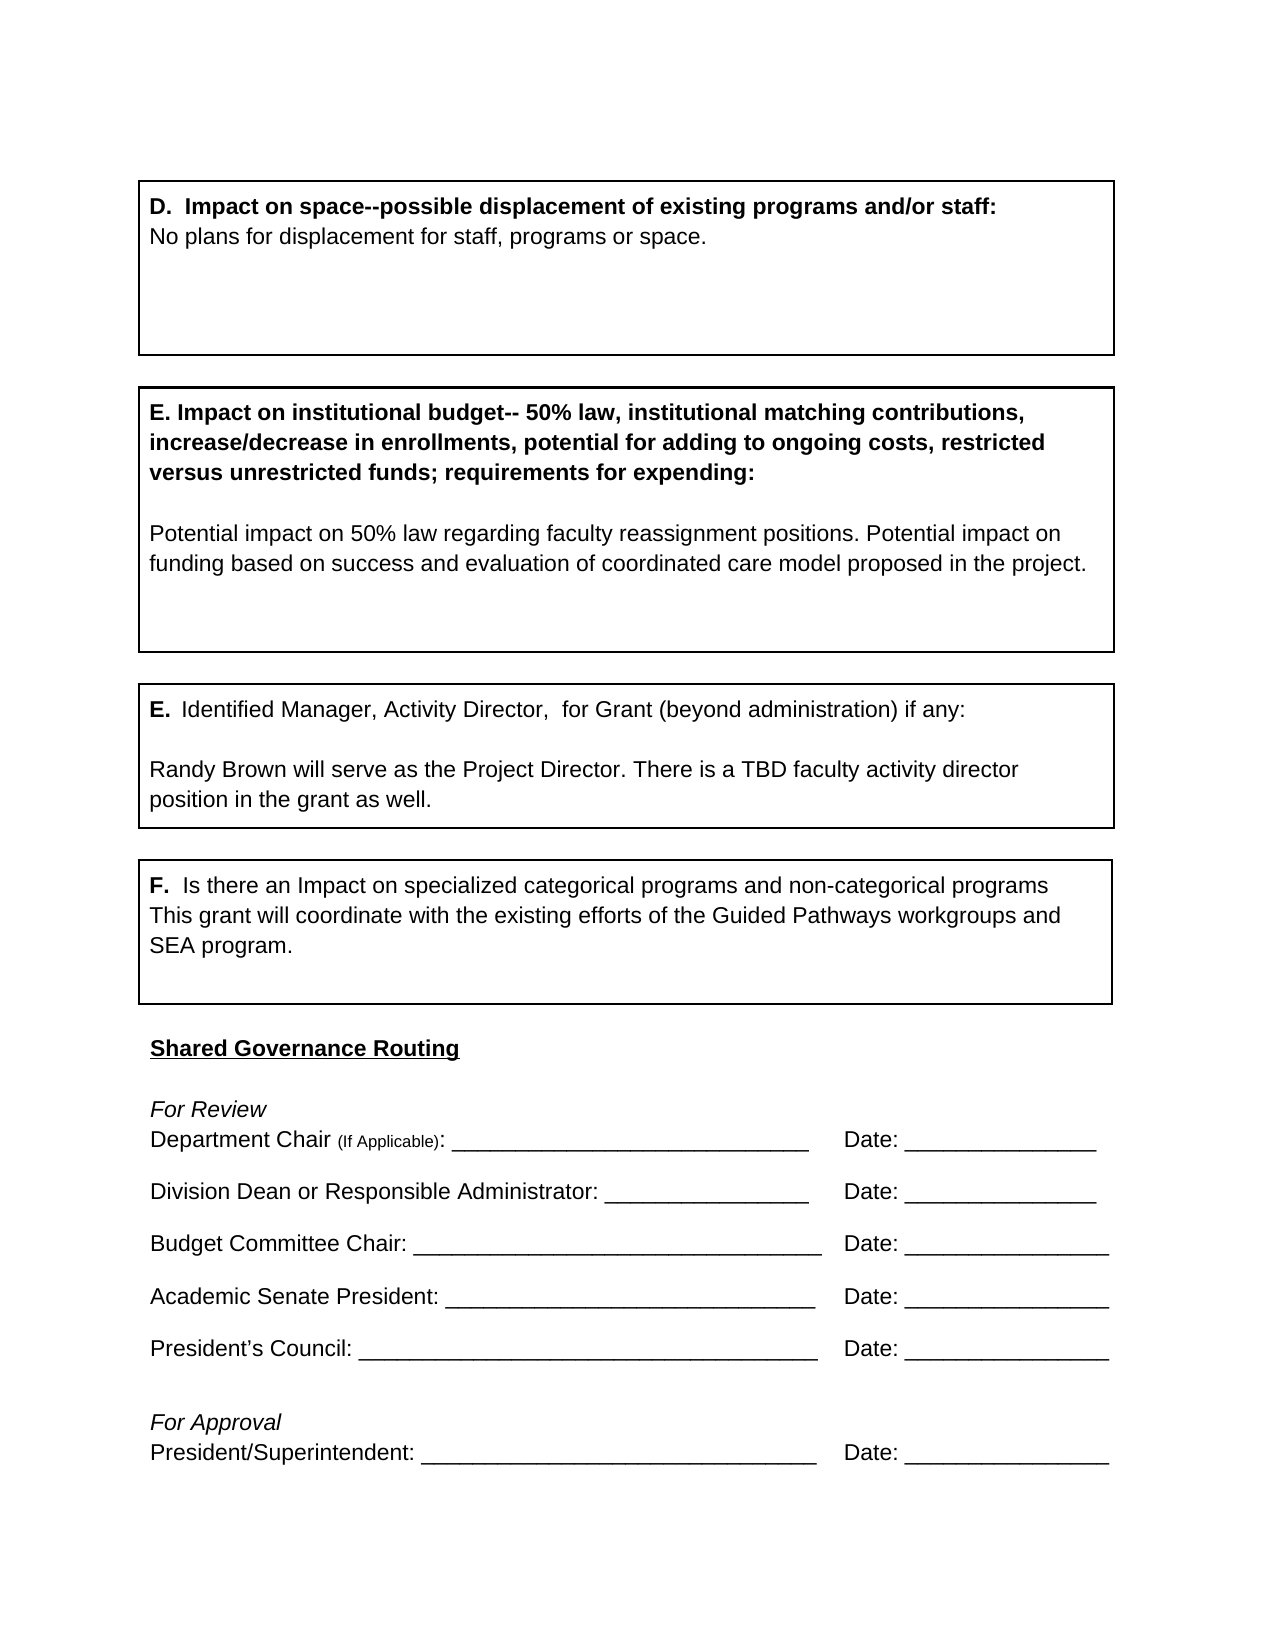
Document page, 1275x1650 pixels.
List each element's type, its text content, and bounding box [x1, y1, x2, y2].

text Academic Senate President: _____________________________ Date: ________________ [150, 1283, 1125, 1309]
table_header F. Is there an Impact on specialized categorical programs and non-categorical programs This grant will coordinate with the existing efforts of the Guided Pathways workgroups and SEA program. [140, 861, 1111, 1003]
text Division Dean or Responsible Administrator: ________________ Date: _______________ [150, 1178, 1125, 1204]
text Budget Committee Chair: ________________________________ Date: ________________ [150, 1230, 1125, 1257]
text President/Superintendent: _______________________________ Date: ________________ [150, 1439, 1125, 1466]
text Department Chair (If Applicable): ____________________________ Date: _______________ [150, 1126, 1125, 1152]
text For Approval [150, 1409, 1125, 1435]
text Shared Governance Routing [150, 1035, 1125, 1062]
text President’s Council: ____________________________________ Date: ________________ [150, 1335, 1125, 1361]
table_header D. Impact on space--possible displacement of existing programs and/or staff: No plans for displacement for staff, programs or space. [140, 182, 1113, 354]
table_header E. Impact on institutional budget-- 50% law, institutional matching contributions, increase/decrease in enrollments, potential for adding to ongoing costs, restricted versus unrestricted funds; requirements for expending: Potential impact on 50% law regarding faculty reassignment positions. Potential impact on funding based on success and evaluation of coordinated care model proposed in the project. [140, 389, 1113, 651]
text For Review [150, 1096, 1125, 1122]
table_header E. Identified Manager, Activity Director, for Grant (beyond administration) if any: Randy Brown will serve as the Project Director. There is a TBD faculty activity director position in the grant as well. [140, 685, 1113, 827]
